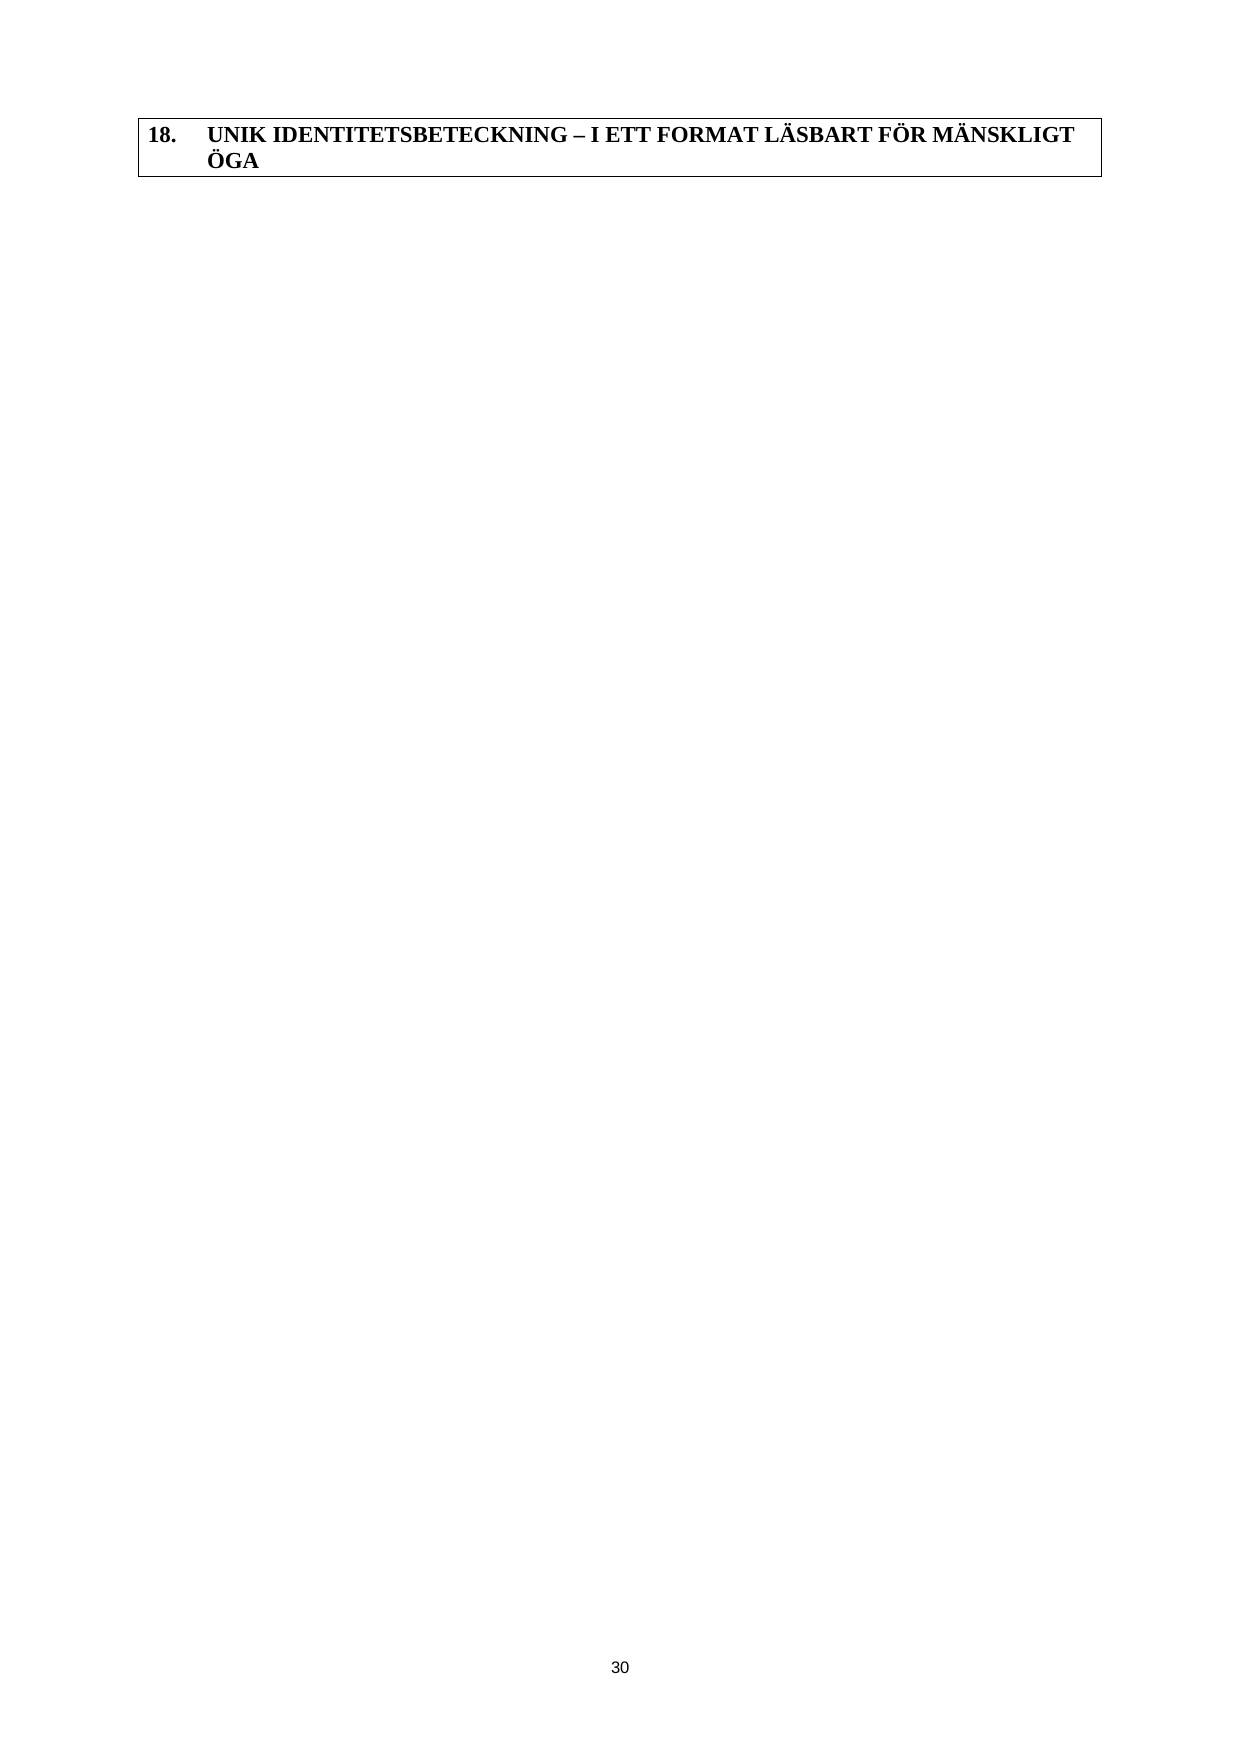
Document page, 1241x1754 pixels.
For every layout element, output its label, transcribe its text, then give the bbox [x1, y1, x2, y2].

text 18. UNIK IDENTITETSBETECKNING – I ETT FORMAT LÄSBART FÖR MÄNSKLIGT ÖGA [139, 119, 1101, 176]
